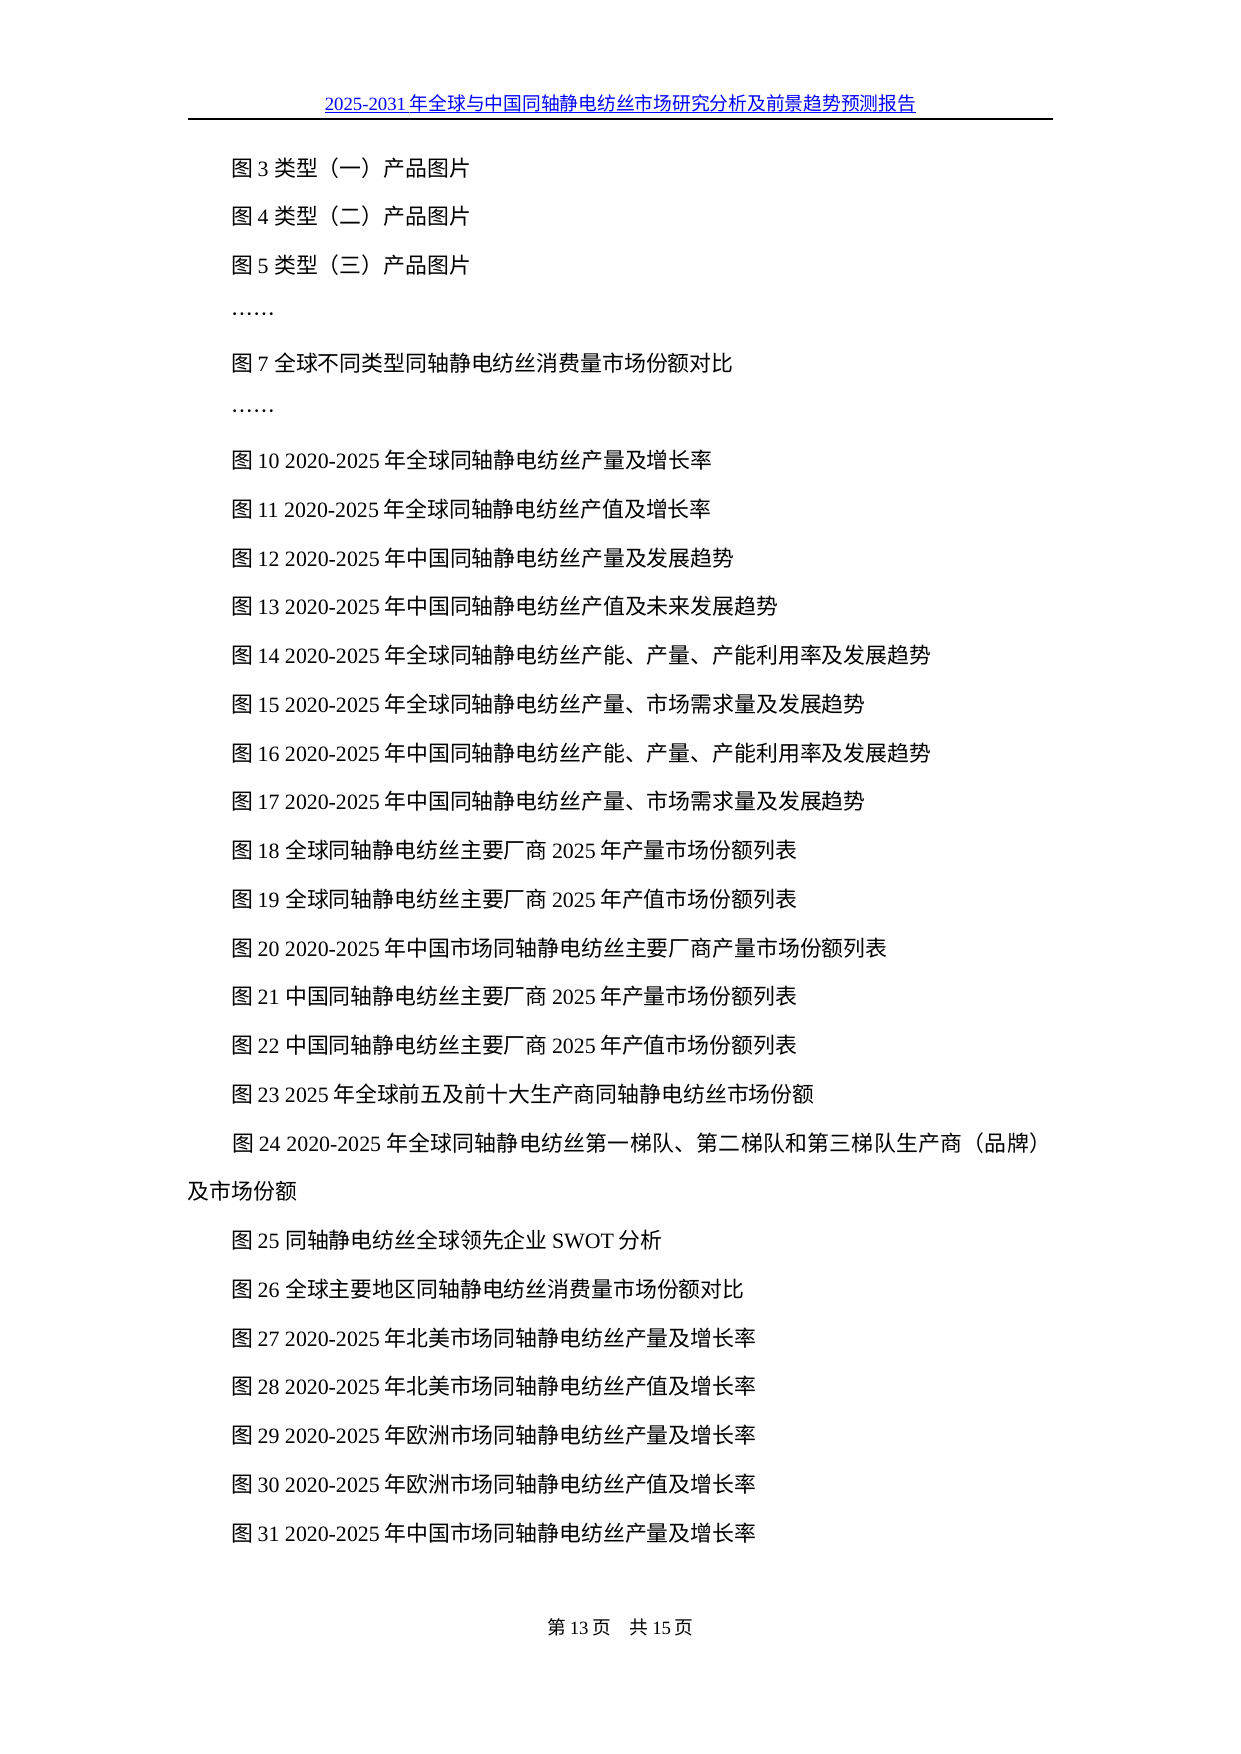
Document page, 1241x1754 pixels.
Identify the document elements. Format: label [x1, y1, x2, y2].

text [187, 150, 1053, 1548]
